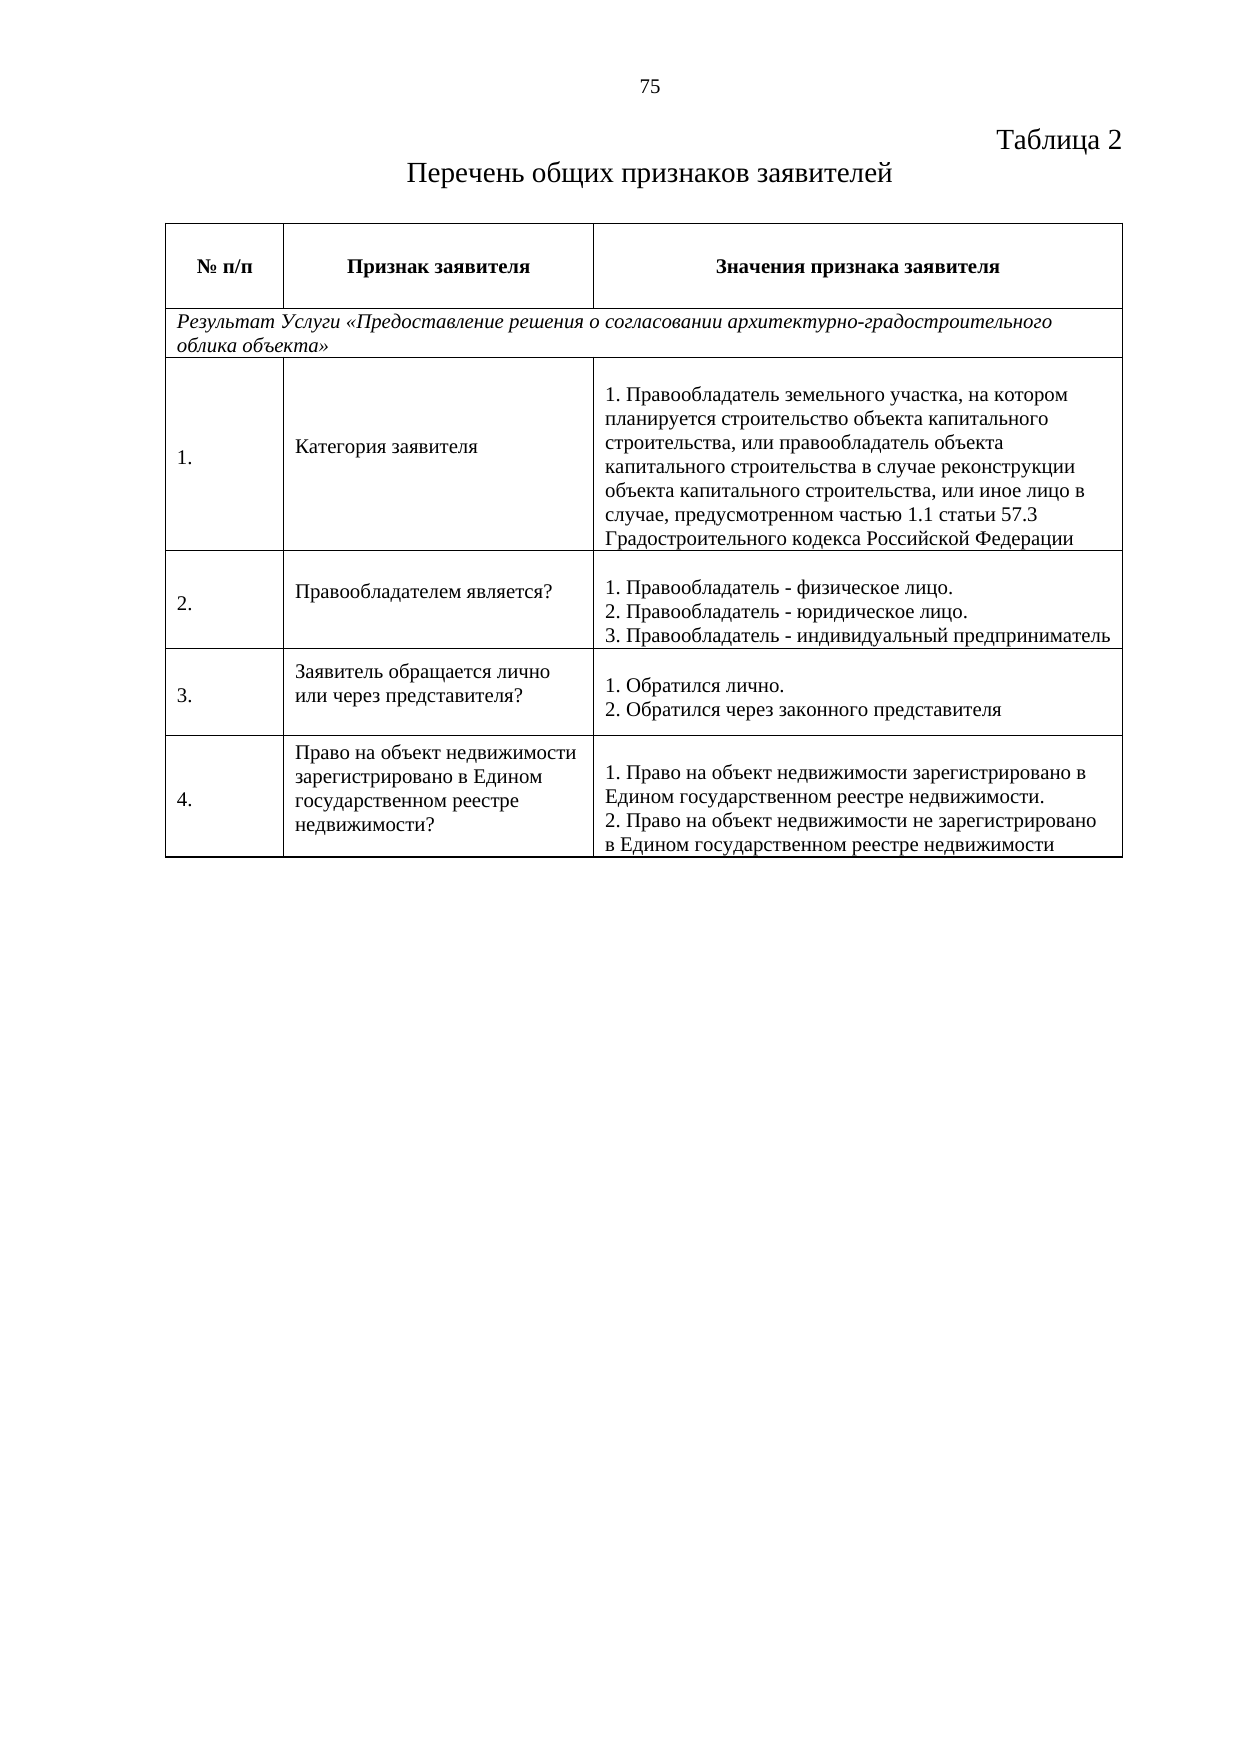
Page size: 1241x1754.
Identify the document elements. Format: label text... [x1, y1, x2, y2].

table_cell [166, 736, 283, 856]
text Таблица 2 [177, 122, 1122, 156]
table_cell Категория заявителя [284, 358, 593, 550]
table_cell Право на объект недвижимости зарегистрировано в Едином государственном реестре недвижимости? [284, 736, 593, 856]
table_cell 1. Правообладатель земельного участка, на котором планируется строительство объекта капитального строительства, или правообладатель объекта капитального строительства в случае реконструкции объекта капитального строительства, или иное лицо в случае, предусмотренном частью 1.1 статьи 57.3 Градостроительного кодекса Российской Федерации [594, 358, 1122, 550]
table_cell 1. Правообладатель - физическое лицо. 2. Правообладатель - юридическое лицо. 3. Правообладатель - индивидуальный предприниматель [594, 551, 1122, 647]
table_cell [166, 551, 283, 647]
table_cell 1. Право на объект недвижимости зарегистрировано в Едином государственном реестре недвижимости. 2. Право на объект недвижимости не зарегистрировано в Едином государственном реестре недвижимости [594, 736, 1122, 856]
table_cell [166, 649, 283, 735]
table_header № п/п [166, 224, 283, 307]
table_header Признак заявителя [284, 224, 593, 307]
table_cell 1. Обратился лично. 2. Обратился через законного представителя [594, 649, 1122, 735]
text Перечень общих признаков заявителей [177, 156, 1122, 189]
table_cell Заявитель обращается лично или через представителя? [284, 649, 593, 735]
table_cell Правообладателем является? [284, 551, 593, 647]
table_cell Результат Услуги «Предоставление решения о согласовании архитектурно-градостроительного облика объекта» [166, 309, 1122, 357]
table_header Значения признака заявителя [594, 224, 1122, 307]
table_cell [166, 358, 283, 550]
